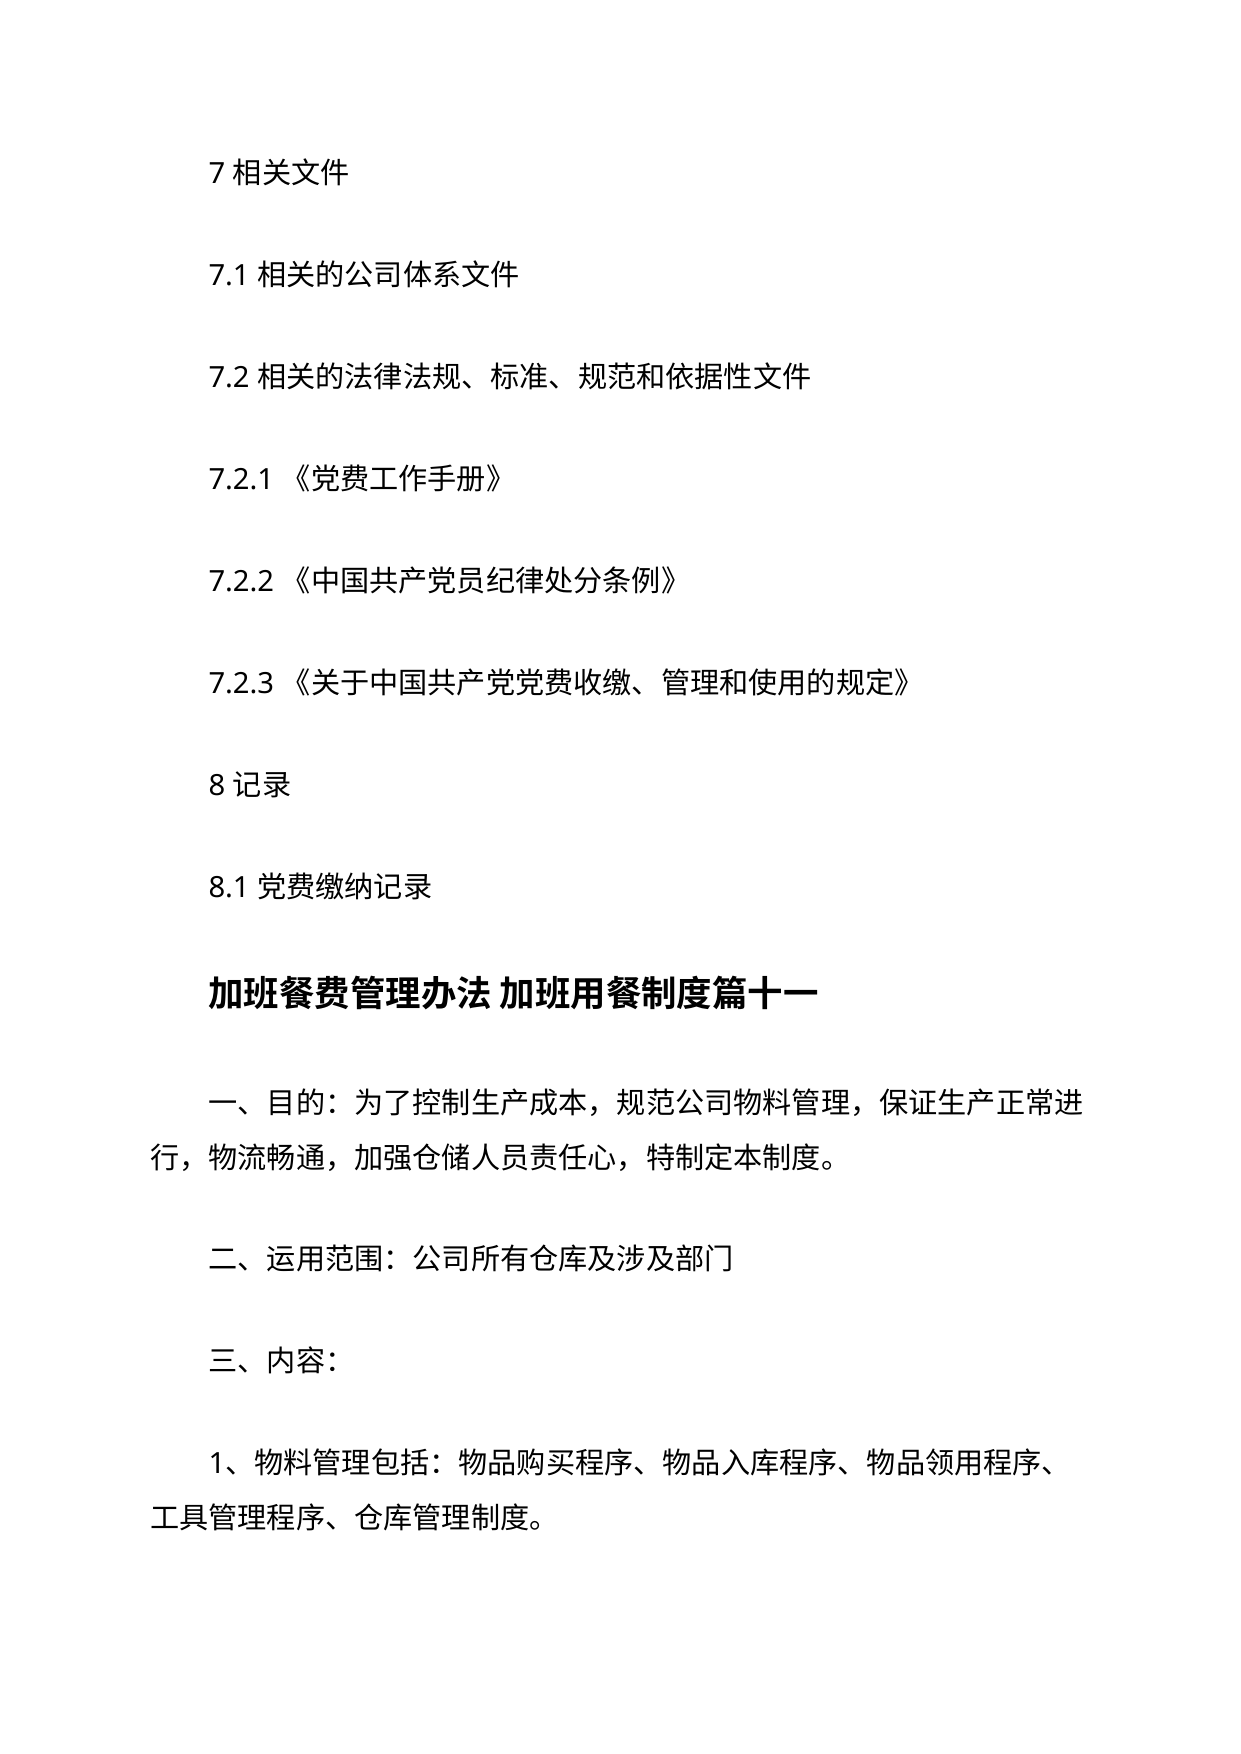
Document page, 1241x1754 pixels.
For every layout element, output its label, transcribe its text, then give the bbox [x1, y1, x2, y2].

text 7.2 相关的法律法规、标准、规范和依据性文件 [150, 354, 1090, 396]
text 一、目的：为了控制生产成本，规范公司物料管理，保证生产正常进行，物流畅通，加强仓储人员责任心，特制定本制度。 [150, 1079, 1090, 1176]
text 1、物料管理包括：物品购买程序、物品入库程序、物品领用程序、工具管理程序、仓库管理制度。 [150, 1439, 1090, 1537]
text 二、运用范围：公司所有仓库及涉及部门 [150, 1236, 1090, 1278]
text 7.2.2 《中国共产党员纪律处分条例》 [150, 558, 1090, 600]
text 7.1 相关的公司体系文件 [150, 252, 1090, 294]
text 8.1 党费缴纳记录 [150, 864, 1090, 906]
text 7.2.1 《党费工作手册》 [150, 456, 1090, 498]
text 7.2.3 《关于中国共产党党费收缴、管理和使用的规定》 [150, 660, 1090, 702]
text 加班餐费管理办法 加班用餐制度篇十一 [150, 966, 1090, 1017]
text 8 记录 [150, 762, 1090, 804]
text 7 相关文件 [150, 150, 1090, 192]
text 三、内容： [150, 1338, 1090, 1380]
